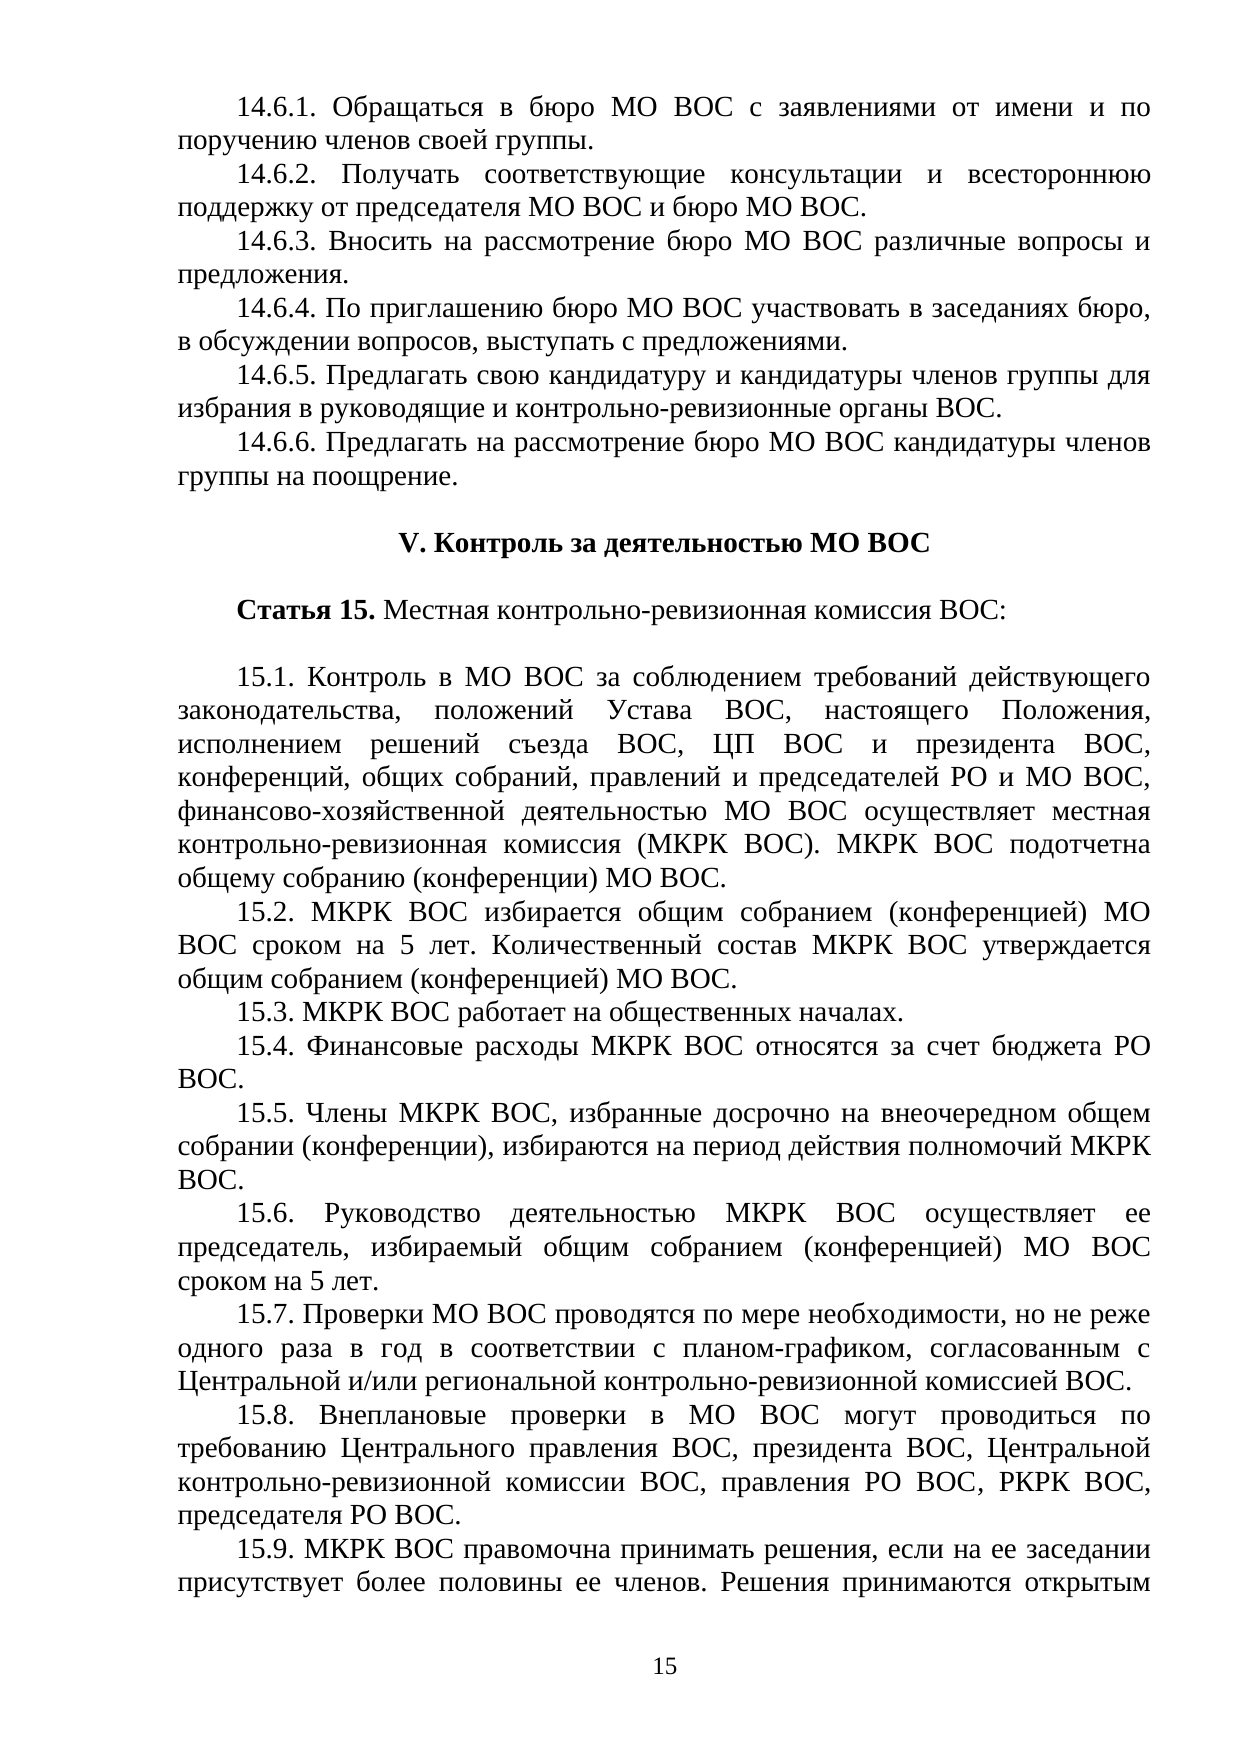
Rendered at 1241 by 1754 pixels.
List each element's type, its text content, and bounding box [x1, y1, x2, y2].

text 14.6.2. Получать соответствующие консультации и всестороннюю поддержку от председателя МО ВОС и бюро МО ВОС. [177, 156, 1152, 223]
text 15.7. Проверки МО ВОС проводятся по мере необходимости, но не реже одного раза в год в соответствии с планом-графиком, согласованным с Центральной и/или региональной контрольно-ревизионной комиссией ВОС. [177, 1296, 1152, 1397]
text 15.8. Внеплановые проверки в МО ВОС могут проводиться по требованию Центрального правления ВОС, президента ВОС, Центральной контрольно-ревизионной комиссии ВОС, правления РО ВОС, РКРК ВОС, председателя РО ВОС. [177, 1397, 1152, 1531]
text 14.6.5. Предлагать свою кандидатуру и кандидатуры членов группы для избрания в руководящие и контрольно-ревизионные органы ВОС. [177, 357, 1152, 424]
text 14.6.1. Обращаться в бюро МО ВОС с заявлениями от имени и по поручению членов своей группы. [177, 89, 1152, 156]
text 14.6.3. Вносить на рассмотрение бюро МО ВОС различные вопросы и предложения. [177, 223, 1152, 290]
text V. Контроль за деятельностью МО ВОС [177, 525, 1152, 558]
text 15.5. Члены МКРК ВОС, избранные досрочно на внеочередном общем собрании (конференции), избираются на период действия полномочий МКРК ВОС. [177, 1095, 1152, 1196]
text 15.2. МКРК ВОС избирается общим собранием (конференцией) МО ВОС сроком на 5 лет. Количественный состав МКРК ВОС утверждается общим собранием (конференцией) МО ВОС. [177, 894, 1152, 994]
text Статья 15. Местная контрольно-ревизионная комиссия ВОС: [177, 592, 1152, 625]
text 14.6.6. Предлагать на рассмотрение бюро МО ВОС кандидатуры членов группы на поощрение. [177, 424, 1152, 491]
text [177, 1531, 1152, 1598]
text 15.4. Финансовые расходы МКРК ВОС относятся за счет бюджета РО ВОС. [177, 1028, 1152, 1095]
text 15.6. Руководство деятельностью МКРК ВОС осуществляет ее председатель, избираемый общим собранием (конференцией) МО ВОС сроком на 5 лет. [177, 1196, 1152, 1296]
text 15.1. Контроль в МО ВОС за соблюдением требований действующего законодательства, положений Устава ВОС, настоящего Положения, исполнением решений съезда ВОС, ЦП ВОС и президента ВОС, конференций, общих собраний, правлений и председателей РО и МО ВОС, финансово-хозяйственной деятельностью МО ВОС осуществляет местная контрольно-ревизионная комиссия (МКРК ВОС). МКРК ВОС подотчетна общему собранию (конференции) МО ВОС. [177, 659, 1152, 894]
text 14.6.4. По приглашению бюро МО ВОС участвовать в заседаниях бюро, в обсуждении вопросов, выступать с предложениями. [177, 290, 1152, 357]
text 15.3. МКРК ВОС работает на общественных началах. [177, 994, 1152, 1028]
